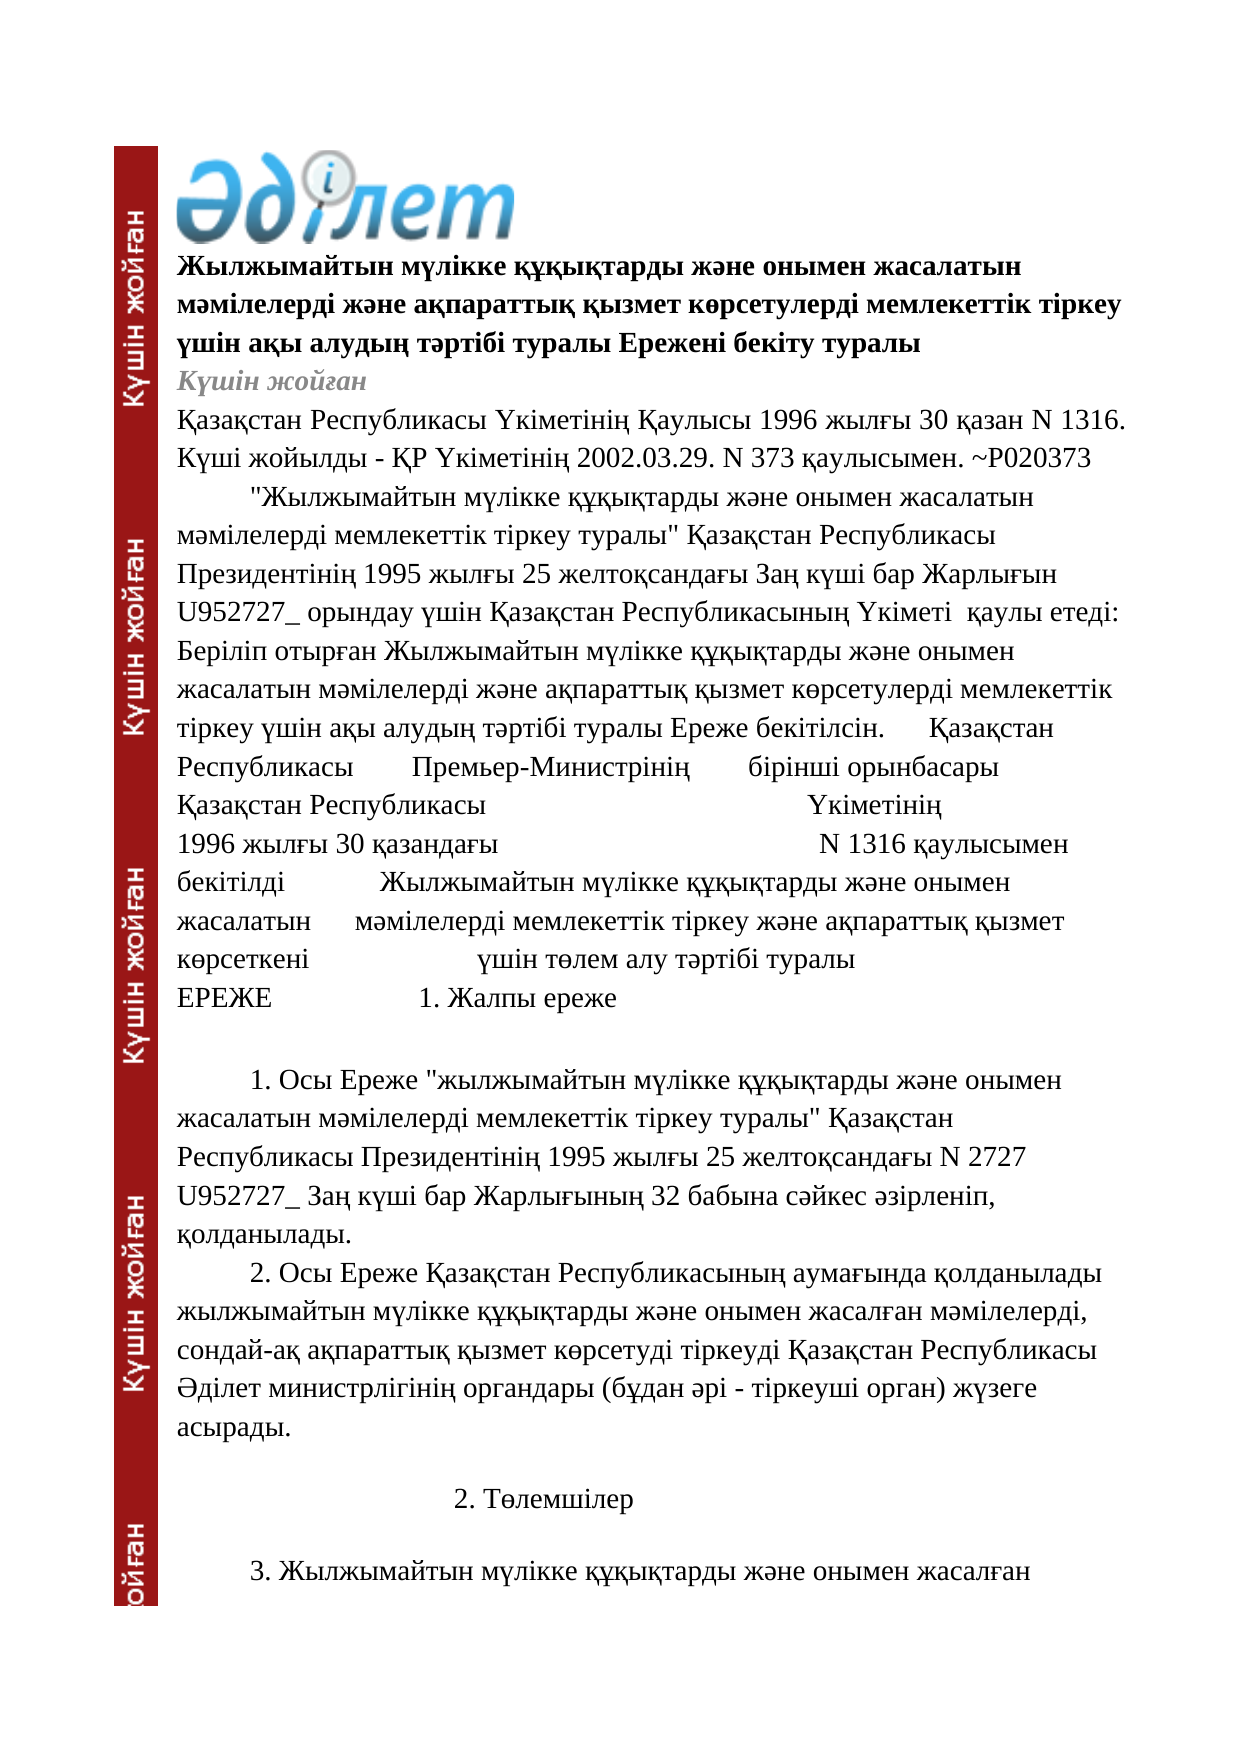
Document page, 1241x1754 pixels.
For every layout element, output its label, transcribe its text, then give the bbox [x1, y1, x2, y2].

picture [114, 397, 158, 402]
picture [114, 1013, 158, 1018]
picture [114, 474, 158, 479]
text мәмiлелердi мемлекеттiк тiркеу туралы" Қазақстан Республикасы Президентiнiң 1995 жылғы 25 желтоқсандағы Заң күшi бар Жарлығын U952727_ орындау үшiн Қазақстан Республикасының Үкiметi қаулы етедi: Берiлiп отырған Жылжымайтын мүлiкке құқықтарды және онымен жасалатын мәмiлелердi және ақпараттық қызмет көрсетулердi мемлекеттiк тiркеу үшiн ақы алудың тәртiбi туралы Ереже бекiтiлсiн. Қазақстан Республикасы Премьер-Министрiнiң бiрiншi орынбасары Қазақстан Республикасы Үкiметiнiң 1996 жылғы 30 қазандағы N 1316 қаулысымен бекiтiлдi Жылжымайтын мүлiкке құқықтарды және онымен жасалатын мәмiлелердi мемлекеттiк тiркеу және ақпараттық қызмет көрсеткенi үшiн төлем алу тәртiбi туралы ЕРЕЖЕ 1. Жалпы ереже [112, 517, 1128, 1013]
text Күшін жойған [112, 363, 1128, 397]
picture [114, 146, 158, 248]
picture [114, 1587, 158, 1606]
picture [114, 512, 158, 517]
text "Жылжымайтын мүлiкке құқықтарды және онымен жасалатын [112, 479, 1128, 512]
text Жылжымайтын мүлiкке құқықтарды және онымен жасалатын мәмiлелердi және ақпараттық қызмет көрсетулердi мемлекеттiк тiркеу үшiн ақы алудың тәртiбi туралы Ереженi бекiту туралы [112, 248, 1128, 358]
picture [114, 358, 158, 363]
text Қазақстан Республикасы Үкiметiнiң Қаулысы 1996 жылғы 30 қазан N 1316. Күші жойылды - ҚР Үкіметінiң 2002.03.29. N 373 қаулысымен. ~P020373 [112, 402, 1128, 474]
picture [176, 150, 515, 244]
